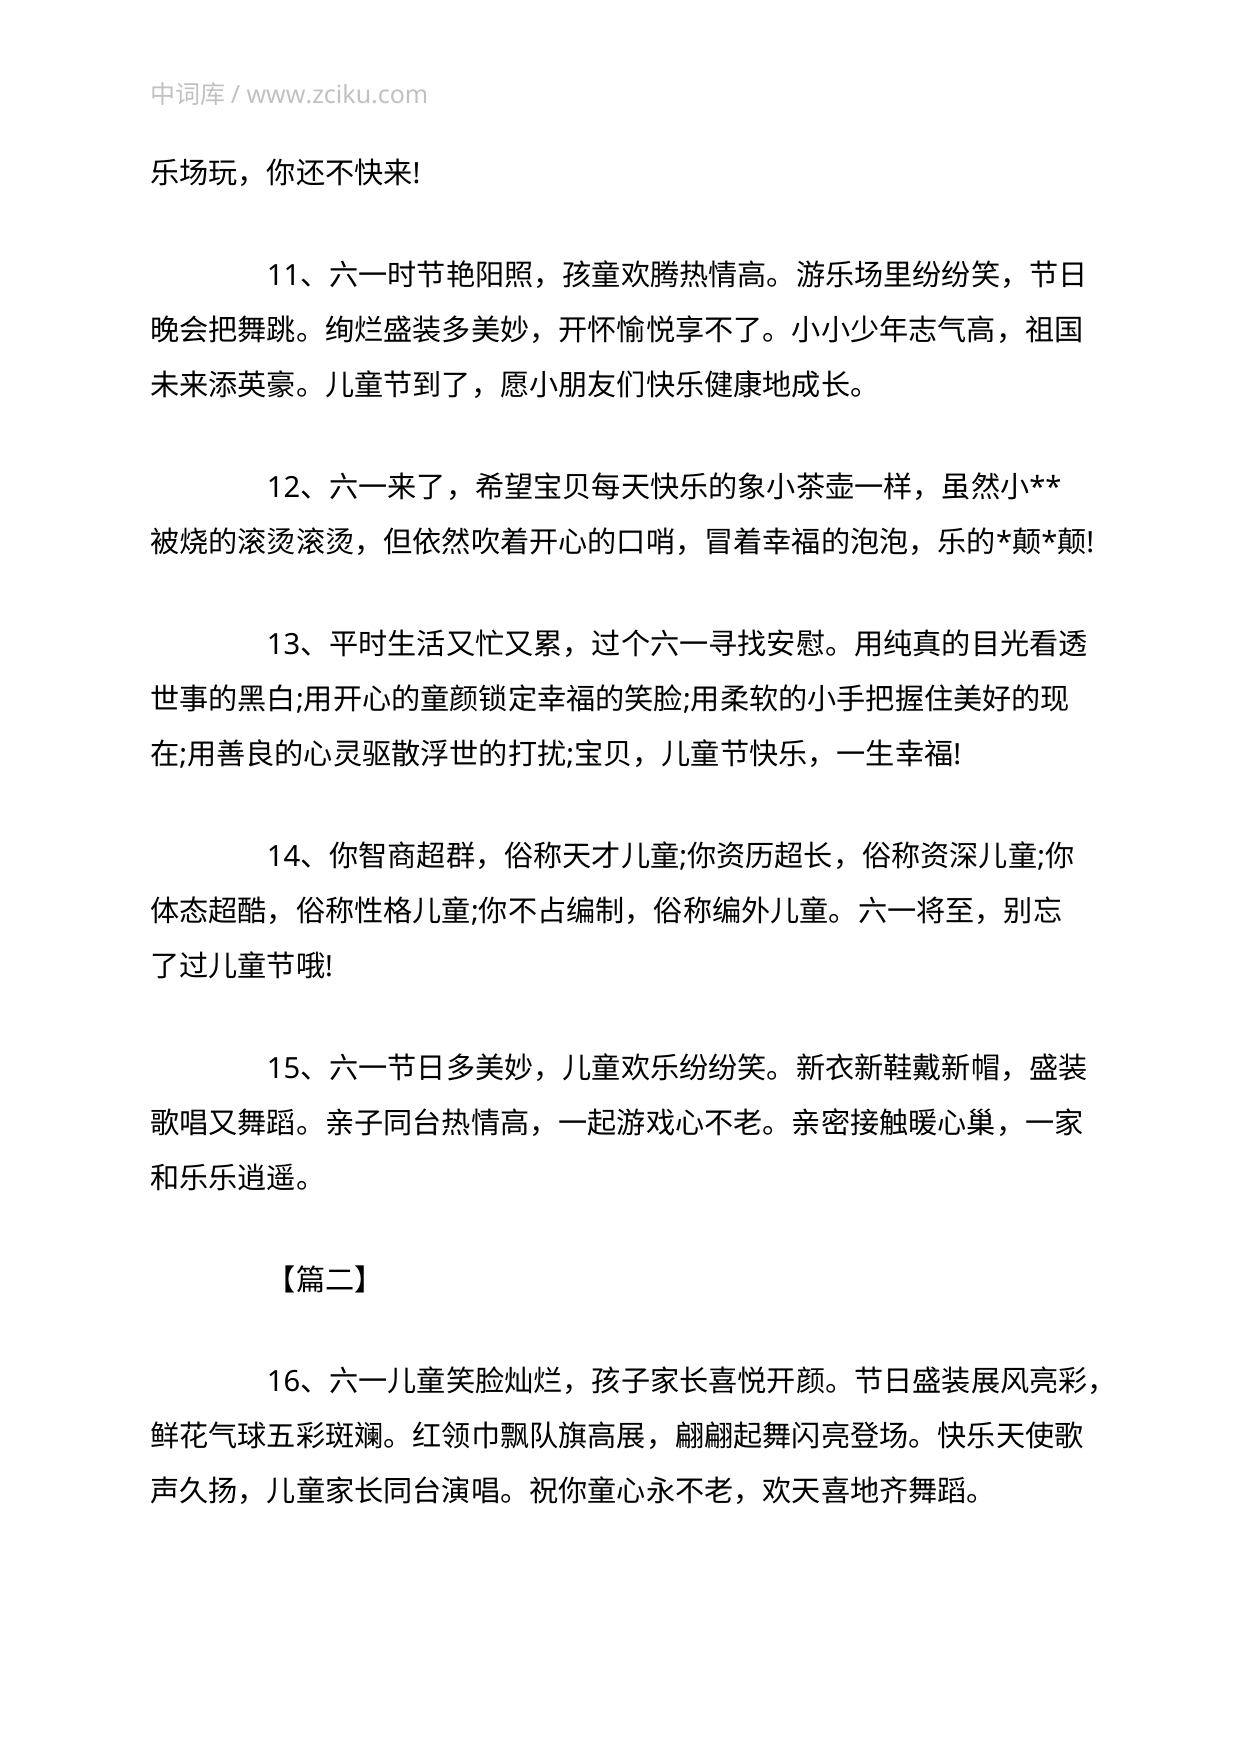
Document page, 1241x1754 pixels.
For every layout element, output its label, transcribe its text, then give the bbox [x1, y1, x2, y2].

text 13、平时生活又忙又累，过个六一寻找安慰。用纯真的目光看透世事的黑白;用开心的童颜锁定幸福的笑脸;用柔软的小手把握住美好的现在;用善良的心灵驱散浮世的打扰;宝贝，儿童节快乐，一生幸福! [150, 621, 1090, 773]
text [150, 150, 1090, 192]
text 15、六一节日多美妙，儿童欢乐纷纷笑。新衣新鞋戴新帽，盛装歌唱又舞蹈。亲子同台热情高，一起游戏心不老。亲密接触暖心巢，一家和乐乐逍遥。 [150, 1044, 1090, 1197]
text 12、六一来了，希望宝贝每天快乐的象小茶壶一样，虽然小**被烧的滚烫滚烫，但依然吹着开心的口哨，冒着幸福的泡泡，乐的*颠*颠! [150, 464, 1090, 561]
text 14、你智商超群，俗称天才儿童;你资历超长，俗称资深儿童;你体态超酷，俗称性格儿童;你不占编制，俗称编外儿童。六一将至，别忘了过儿童节哦! [150, 833, 1090, 985]
text 16、六一儿童笑脸灿烂，孩子家长喜悦开颜。节日盛装展风亮彩，鲜花气球五彩斑斓。红领巾飘队旗高展，翩翩起舞闪亮登场。快乐天使歌声久扬，儿童家长同台演唱。祝你童心永不老，欢天喜地齐舞蹈。 [150, 1358, 1090, 1510]
text 11、六一时节艳阳照，孩童欢腾热情高。游乐场里纷纷笑，节日晚会把舞跳。绚烂盛装多美妙，开怀愉悦享不了。小小少年志气高，祖国未来添英豪。儿童节到了，愿小朋友们快乐健康地成长。 [150, 252, 1090, 404]
text 【篇二】 [150, 1256, 1090, 1298]
